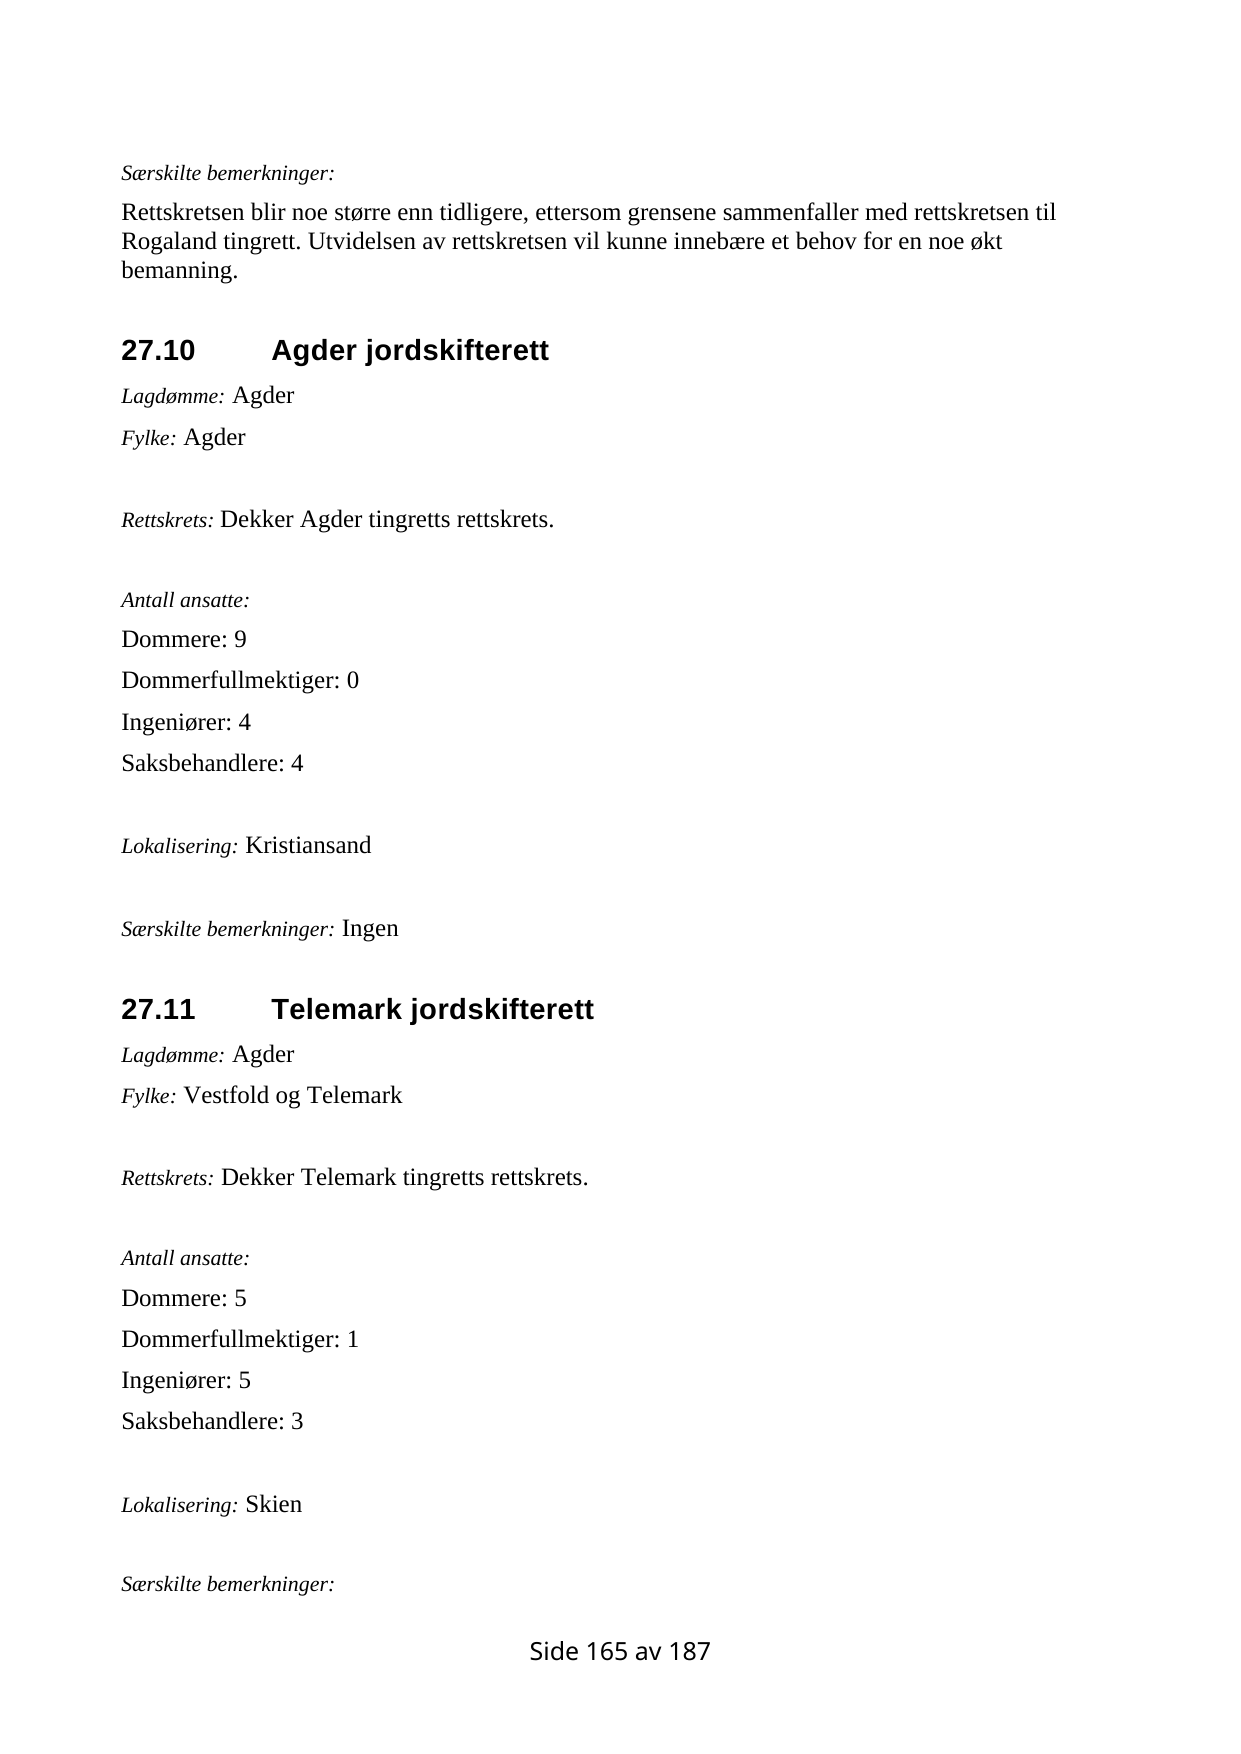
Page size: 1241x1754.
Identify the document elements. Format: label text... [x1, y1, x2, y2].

text Ingeniører: 4 [121, 707, 1119, 736]
text Rettskretsen blir noe større enn tidligere, ettersom grensene sammenfaller med rettskretsen til Rogaland tingrett. Utvidelsen av rettskretsen vil kunne innebære et behov for en noe økt bemanning. [121, 197, 1119, 283]
text Lokalisering: Skien [121, 1489, 1119, 1518]
text Dommere: 5 [121, 1283, 1119, 1311]
text Dommere: 9 [121, 624, 1119, 653]
text Saksbehandlere: 4 [121, 748, 1119, 777]
text Ingeniører: 5 [121, 1365, 1119, 1394]
text Saksbehandlere: 3 [121, 1406, 1119, 1435]
text Lagdømme: Agder [121, 380, 1119, 409]
text Særskilte bemerkninger: Ingen [121, 913, 1119, 942]
text Lokalisering: Kristiansand [121, 831, 1119, 859]
text Særskilte bemerkninger: [121, 159, 1119, 185]
text Fylke: Agder [121, 422, 1119, 450]
text Rettskrets: Dekker Agder tingretts rettskrets. [121, 504, 1119, 533]
text Antall ansatte: [121, 1245, 1119, 1270]
text Lagdømme: Agder [121, 1039, 1119, 1067]
text Antall ansatte: [121, 587, 1119, 612]
text Fylke: Vestfold og Telemark [121, 1080, 1119, 1109]
subtitle Telemark jordskifterett [121, 992, 1119, 1025]
text Dommerfullmektiger: 1 [121, 1324, 1119, 1353]
text Rettskrets: Dekker Telemark tingretts rettskrets. [121, 1162, 1119, 1191]
text Særskilte bemerkninger: [121, 1571, 1119, 1597]
subtitle Agder jordskifterett [121, 333, 1119, 367]
text Dommerfullmektiger: 0 [121, 666, 1119, 694]
